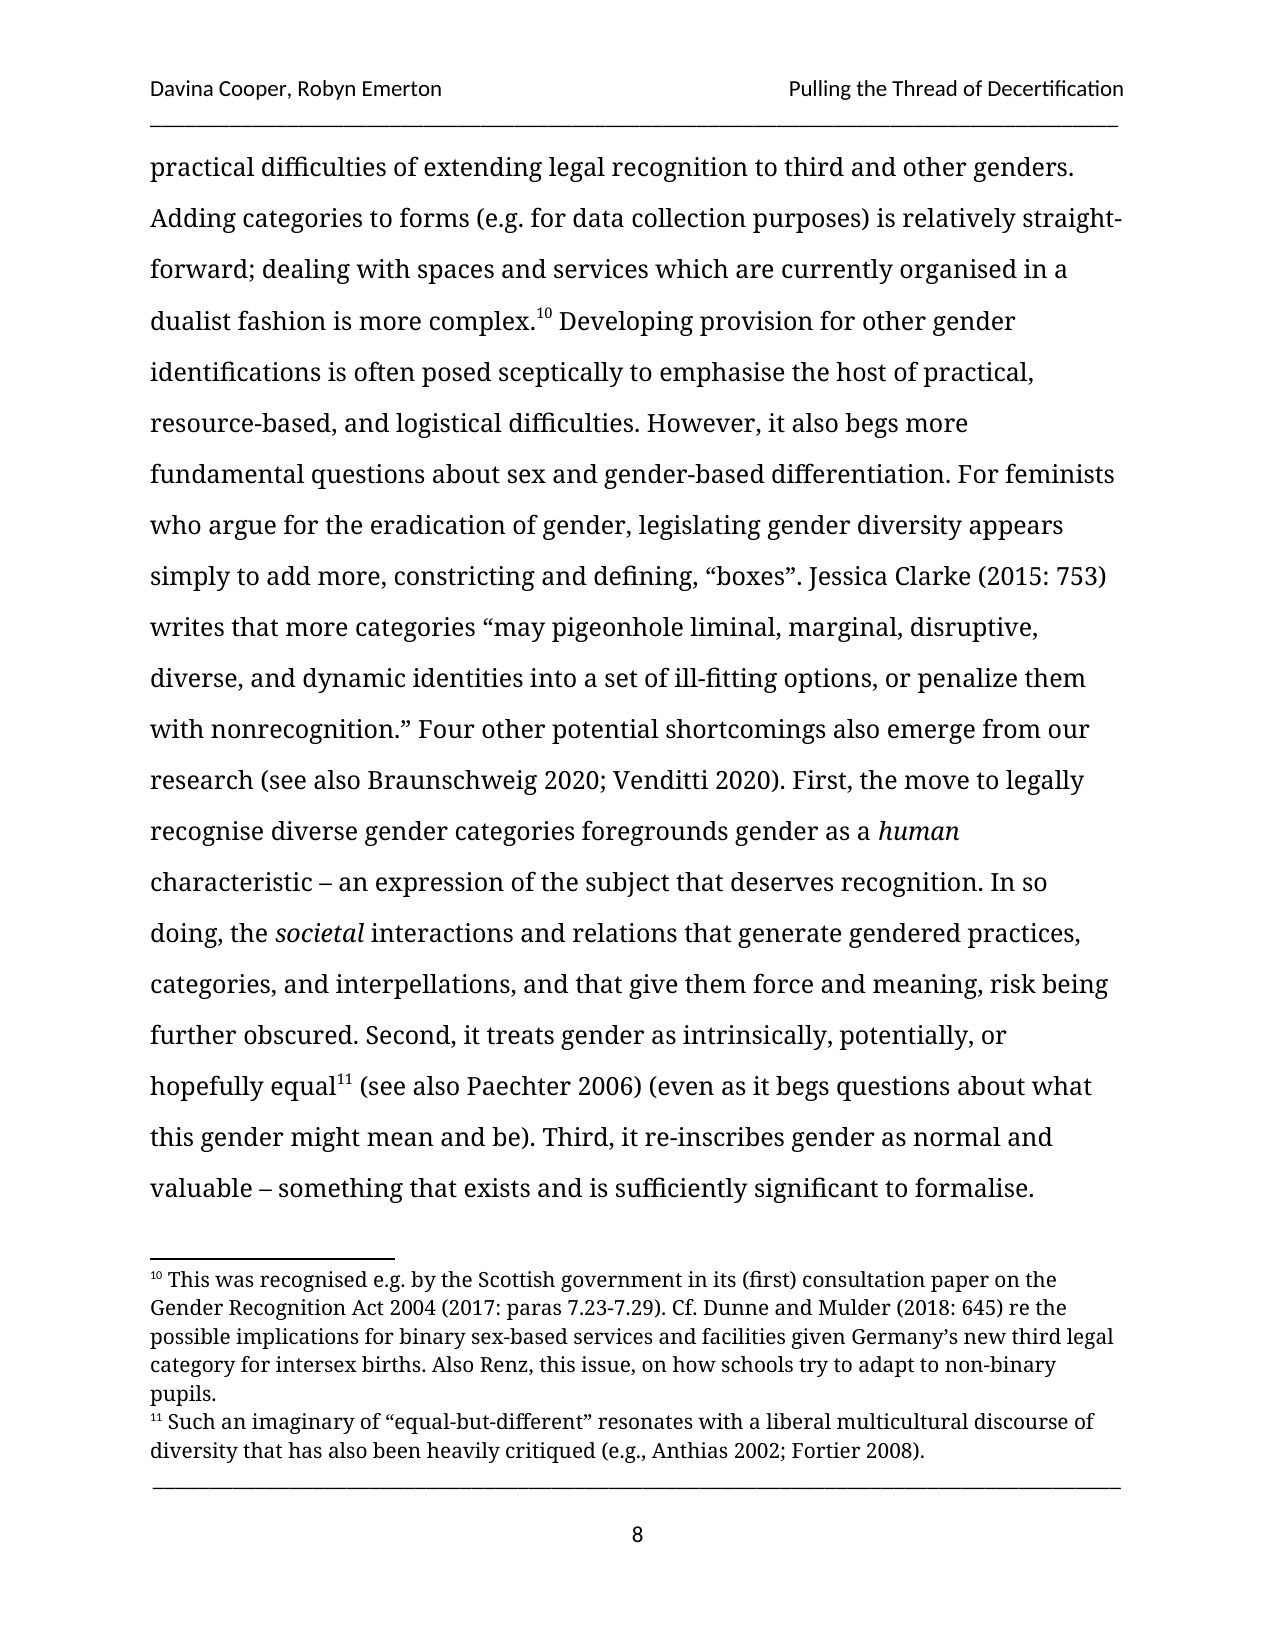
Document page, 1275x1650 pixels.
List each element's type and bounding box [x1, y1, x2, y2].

text [150, 150, 1125, 1205]
